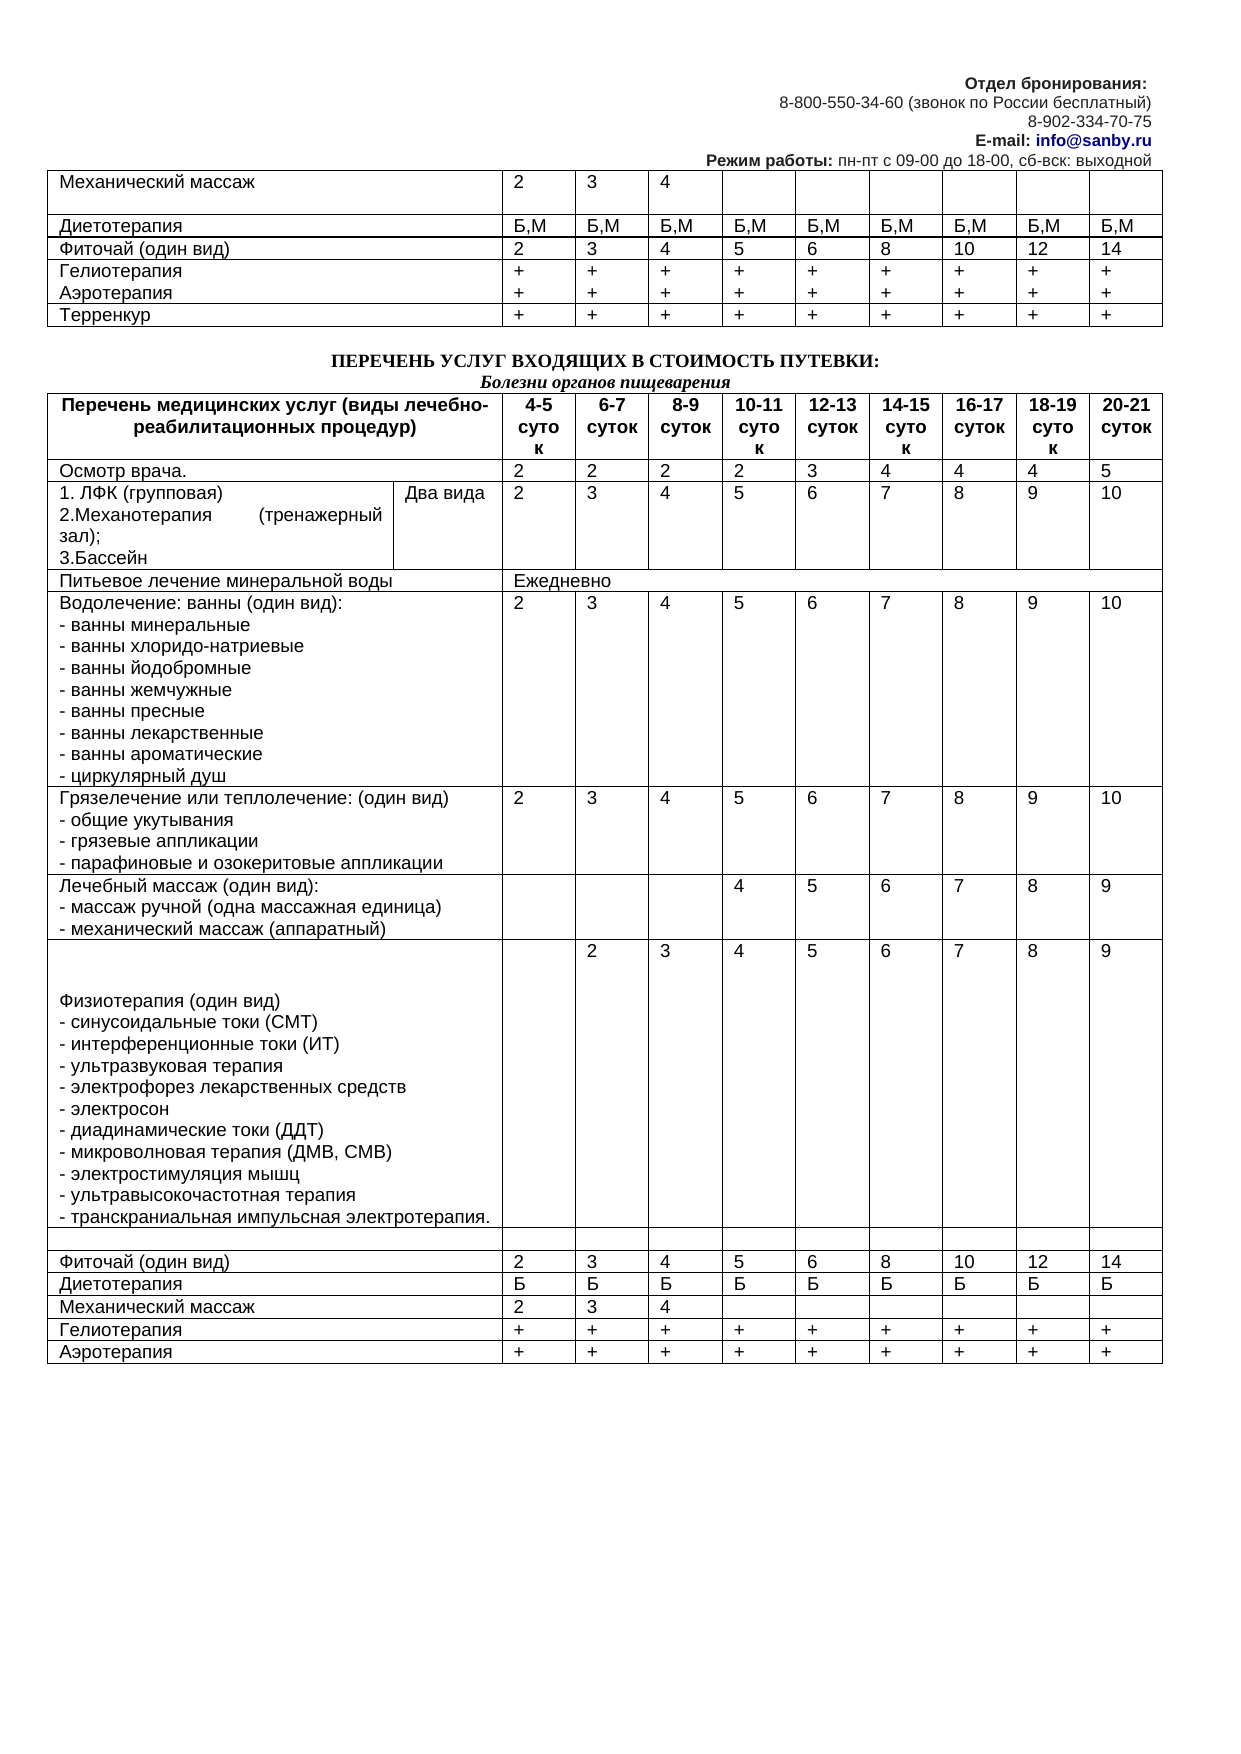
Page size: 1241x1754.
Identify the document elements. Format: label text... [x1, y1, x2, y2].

table_cell [503, 1228, 575, 1249]
table_cell 12 [1017, 238, 1089, 259]
table_cell + [723, 1319, 795, 1340]
table_cell 2 [503, 592, 575, 786]
table_cell 8 [870, 238, 942, 259]
table_cell 9 [1017, 482, 1089, 568]
table_cell Осмотр врача. [48, 460, 502, 481]
table_cell 6 [796, 787, 869, 873]
table_cell + [943, 1341, 1016, 1363]
table_cell Терренкур [48, 304, 502, 326]
table_cell 5 [796, 940, 869, 1227]
table_cell + + [503, 260, 575, 303]
table_cell + [870, 1341, 942, 1363]
table_header 20-21 суток [1090, 394, 1162, 458]
table_cell 5 [723, 787, 795, 873]
table_cell 10 [1090, 592, 1162, 786]
table_cell 4 [649, 482, 722, 568]
table_cell Б,М [870, 215, 942, 236]
table_cell + [1090, 1319, 1162, 1340]
table_cell [503, 940, 575, 1227]
table_header 16-17 суток [943, 394, 1016, 458]
table_cell Лечебный массаж (один вид): - массаж ручной (одна массажная единица) - механический массаж (аппаратный) [48, 875, 502, 939]
table_cell + [943, 1319, 1016, 1340]
table_cell 9 [1017, 787, 1089, 873]
table_cell Б,М [503, 215, 575, 236]
table_header Перечень медицинских услуг (виды лечебно-реабилитационных процедур) [48, 394, 502, 458]
table_cell 9 [1017, 592, 1089, 786]
table_cell [870, 171, 942, 214]
table_cell [1017, 1228, 1089, 1249]
table_cell Б [943, 1273, 1016, 1295]
table_cell [1090, 1228, 1162, 1249]
table_cell + [503, 304, 575, 326]
table_cell [870, 1296, 942, 1317]
table_cell [870, 1228, 942, 1249]
table_cell Б,М [943, 215, 1016, 236]
table_cell + [1017, 304, 1089, 326]
table_cell + + [1090, 260, 1162, 303]
table_cell 5 [723, 238, 795, 259]
table_cell + + [723, 260, 795, 303]
table_cell 4 [649, 1296, 722, 1317]
table_cell 4 [1017, 460, 1089, 481]
table_cell Диетотерапия [48, 215, 502, 236]
table_cell 3 [796, 460, 869, 481]
table_cell 8 [1017, 875, 1089, 939]
text ПЕРЕЧЕНЬ УСЛУГ ВХОДЯЩИХ В СТОИМОСТЬ ПУТЕВКИ: Болезни органов пищеварения [59, 350, 1152, 393]
table_cell Б [796, 1273, 869, 1295]
table_cell + [1090, 1341, 1162, 1363]
table_cell 8 [943, 482, 1016, 568]
table_cell + [723, 304, 795, 326]
table_cell Грязелечение или теплолечение: (один вид) - общие укутывания - грязевые аппликации - парафиновые и озокеритовые аппликации [48, 787, 502, 873]
table_cell 7 [870, 482, 942, 568]
table_cell + [796, 304, 869, 326]
table_cell + [1090, 304, 1162, 326]
table_cell [723, 1228, 795, 1249]
table_cell Аэротерапия [48, 1341, 502, 1363]
table_cell [796, 1296, 869, 1317]
table_cell 6 [796, 482, 869, 568]
table_cell 5 [723, 482, 795, 568]
table_cell [796, 1228, 869, 1249]
table_cell [723, 171, 795, 214]
table_cell 4 [943, 460, 1016, 481]
table_cell 12 [1017, 1251, 1089, 1272]
table_cell Б,М [576, 215, 648, 236]
table_cell Б [870, 1273, 942, 1295]
table_cell Механический массаж [48, 171, 502, 214]
table_cell + [796, 1319, 869, 1340]
table_cell Б,М [723, 215, 795, 236]
table_header 18-19 суток [1017, 394, 1089, 458]
table_cell 6 [796, 238, 869, 259]
table_header 14-15 суток [870, 394, 942, 458]
table_cell [649, 1228, 722, 1249]
table_cell Б [723, 1273, 795, 1295]
table_cell 5 [796, 875, 869, 939]
table_cell Б [503, 1273, 575, 1295]
table_cell 5 [723, 592, 795, 786]
table_cell 4 [649, 787, 722, 873]
table_cell 2 [503, 460, 575, 481]
table_cell [649, 875, 722, 939]
table_cell 2 [503, 1296, 575, 1317]
table_cell 10 [1090, 787, 1162, 873]
table_cell + [503, 1341, 575, 1363]
table_cell 7 [943, 875, 1016, 939]
table_cell + [943, 304, 1016, 326]
table_header 12-13 суток [796, 394, 869, 458]
table_header 8-9 суток [649, 394, 722, 458]
table_cell 4 [649, 171, 722, 214]
table_cell 5 [723, 1251, 795, 1272]
table_cell Фиточай (один вид) [48, 1251, 502, 1272]
table_cell Гелиотерапия Аэротерапия [48, 260, 502, 303]
table_cell + [649, 304, 722, 326]
table_cell + + [576, 260, 648, 303]
table_cell 4 [649, 1251, 722, 1272]
table_cell 2 [503, 787, 575, 873]
table_cell 3 [576, 787, 648, 873]
table_cell 4 [649, 238, 722, 259]
table_header 6-7 суток [576, 394, 648, 458]
table_cell [576, 875, 648, 939]
table_cell [1090, 171, 1162, 214]
table_cell + + [1017, 260, 1089, 303]
table_cell Б [1017, 1273, 1089, 1295]
table_cell [1017, 171, 1089, 214]
table_cell + [870, 304, 942, 326]
table_cell Диетотерапия [48, 1273, 502, 1295]
table_cell 2 [503, 482, 575, 568]
table_cell Б [649, 1273, 722, 1295]
table_cell + [503, 1319, 575, 1340]
table_cell [796, 171, 869, 214]
table_cell [943, 1296, 1016, 1317]
table_cell + [1017, 1341, 1089, 1363]
table_cell [1017, 1296, 1089, 1317]
table_cell Б,М [796, 215, 869, 236]
table_cell Б [576, 1273, 648, 1295]
table_cell 3 [576, 1251, 648, 1272]
table_cell 2 [576, 940, 648, 1227]
table_cell 2 [503, 238, 575, 259]
table_cell 8 [870, 1251, 942, 1272]
table_cell 3 [576, 171, 648, 214]
table_cell Водолечение: ванны (один вид): - ванны минеральные - ванны хлоридо-натриевые - ванны йодобромные - ванны жемчужные - ванны пресные - ванны лекарственные - ванны ароматические - циркулярный душ [48, 592, 502, 786]
table_cell + [796, 1341, 869, 1363]
table_cell Гелиотерапия [48, 1319, 502, 1340]
table_cell + [576, 304, 648, 326]
table_cell 6 [870, 875, 942, 939]
table_cell [943, 171, 1016, 214]
table_cell + [576, 1341, 648, 1363]
table_cell 9 [1090, 940, 1162, 1227]
table_cell 3 [649, 940, 722, 1227]
table_cell 7 [943, 940, 1016, 1227]
table_cell 3 [576, 1296, 648, 1317]
table_cell [943, 1228, 1016, 1249]
table_cell + + [943, 260, 1016, 303]
table_cell + [1017, 1319, 1089, 1340]
table_cell [723, 1296, 795, 1317]
table_cell 10 [1090, 482, 1162, 568]
table_cell 2 [649, 460, 722, 481]
table_cell [503, 875, 575, 939]
table_cell 2 [576, 460, 648, 481]
table_cell Б,М [1090, 215, 1162, 236]
table_cell + [870, 1319, 942, 1340]
table_cell 3 [576, 592, 648, 786]
table_cell 4 [723, 940, 795, 1227]
table_cell 3 [576, 238, 648, 259]
table_cell 6 [870, 940, 942, 1227]
table_cell 4 [870, 460, 942, 481]
table_cell + [649, 1341, 722, 1363]
table_cell + + [649, 260, 722, 303]
table_cell 6 [796, 592, 869, 786]
table_cell Ежедневно [503, 570, 1162, 591]
table_cell 7 [870, 592, 942, 786]
table_cell Б,М [1017, 215, 1089, 236]
table_cell Два вида [394, 482, 502, 568]
table_cell 8 [1017, 940, 1089, 1227]
table_cell + + [796, 260, 869, 303]
table_cell 7 [870, 787, 942, 873]
table_cell 10 [943, 1251, 1016, 1272]
table_cell 2 [723, 460, 795, 481]
table_cell 10 [943, 238, 1016, 259]
table_cell Б,М [649, 215, 722, 236]
table_cell [48, 1228, 502, 1249]
table_cell Механический массаж [48, 1296, 502, 1317]
table_cell 2 [503, 1251, 575, 1272]
table_cell + [723, 1341, 795, 1363]
table_cell 2 [503, 171, 575, 214]
table_cell 1. ЛФК (групповая) 2.Механотерапия (тренажерный зал); 3.Бассейн [48, 482, 393, 568]
table_header 10-11 суток [723, 394, 795, 458]
table_cell [576, 1228, 648, 1249]
table_header 4-5 суток [503, 394, 575, 458]
table_cell 4 [723, 875, 795, 939]
table_cell 6 [796, 1251, 869, 1272]
table_cell 14 [1090, 1251, 1162, 1272]
table_cell 8 [943, 787, 1016, 873]
table_cell 14 [1090, 238, 1162, 259]
table_cell + [576, 1319, 648, 1340]
table_cell Б [1090, 1273, 1162, 1295]
table_cell 5 [1090, 460, 1162, 481]
table_cell Фиточай (один вид) [48, 238, 502, 259]
table_cell 9 [1090, 875, 1162, 939]
table_cell + + [870, 260, 942, 303]
table_cell 8 [943, 592, 1016, 786]
table_cell 3 [576, 482, 648, 568]
table_cell Физиотерапия (один вид) - синусоидальные токи (СМТ) - интерференционные токи (ИТ) - ультразвуковая терапия - электрофорез лекарственных средств - электросон - диадинамические токи (ДДТ) - микроволновая терапия (ДМВ, СМВ) - электростимуляция мышц - ультравысокочастотная терапия - транскраниальная импульсная электротерапия. [48, 940, 502, 1227]
table_cell + [649, 1319, 722, 1340]
table_cell Питьевое лечение минеральной воды [48, 570, 502, 591]
table_cell [1090, 1296, 1162, 1317]
table_cell 4 [649, 592, 722, 786]
